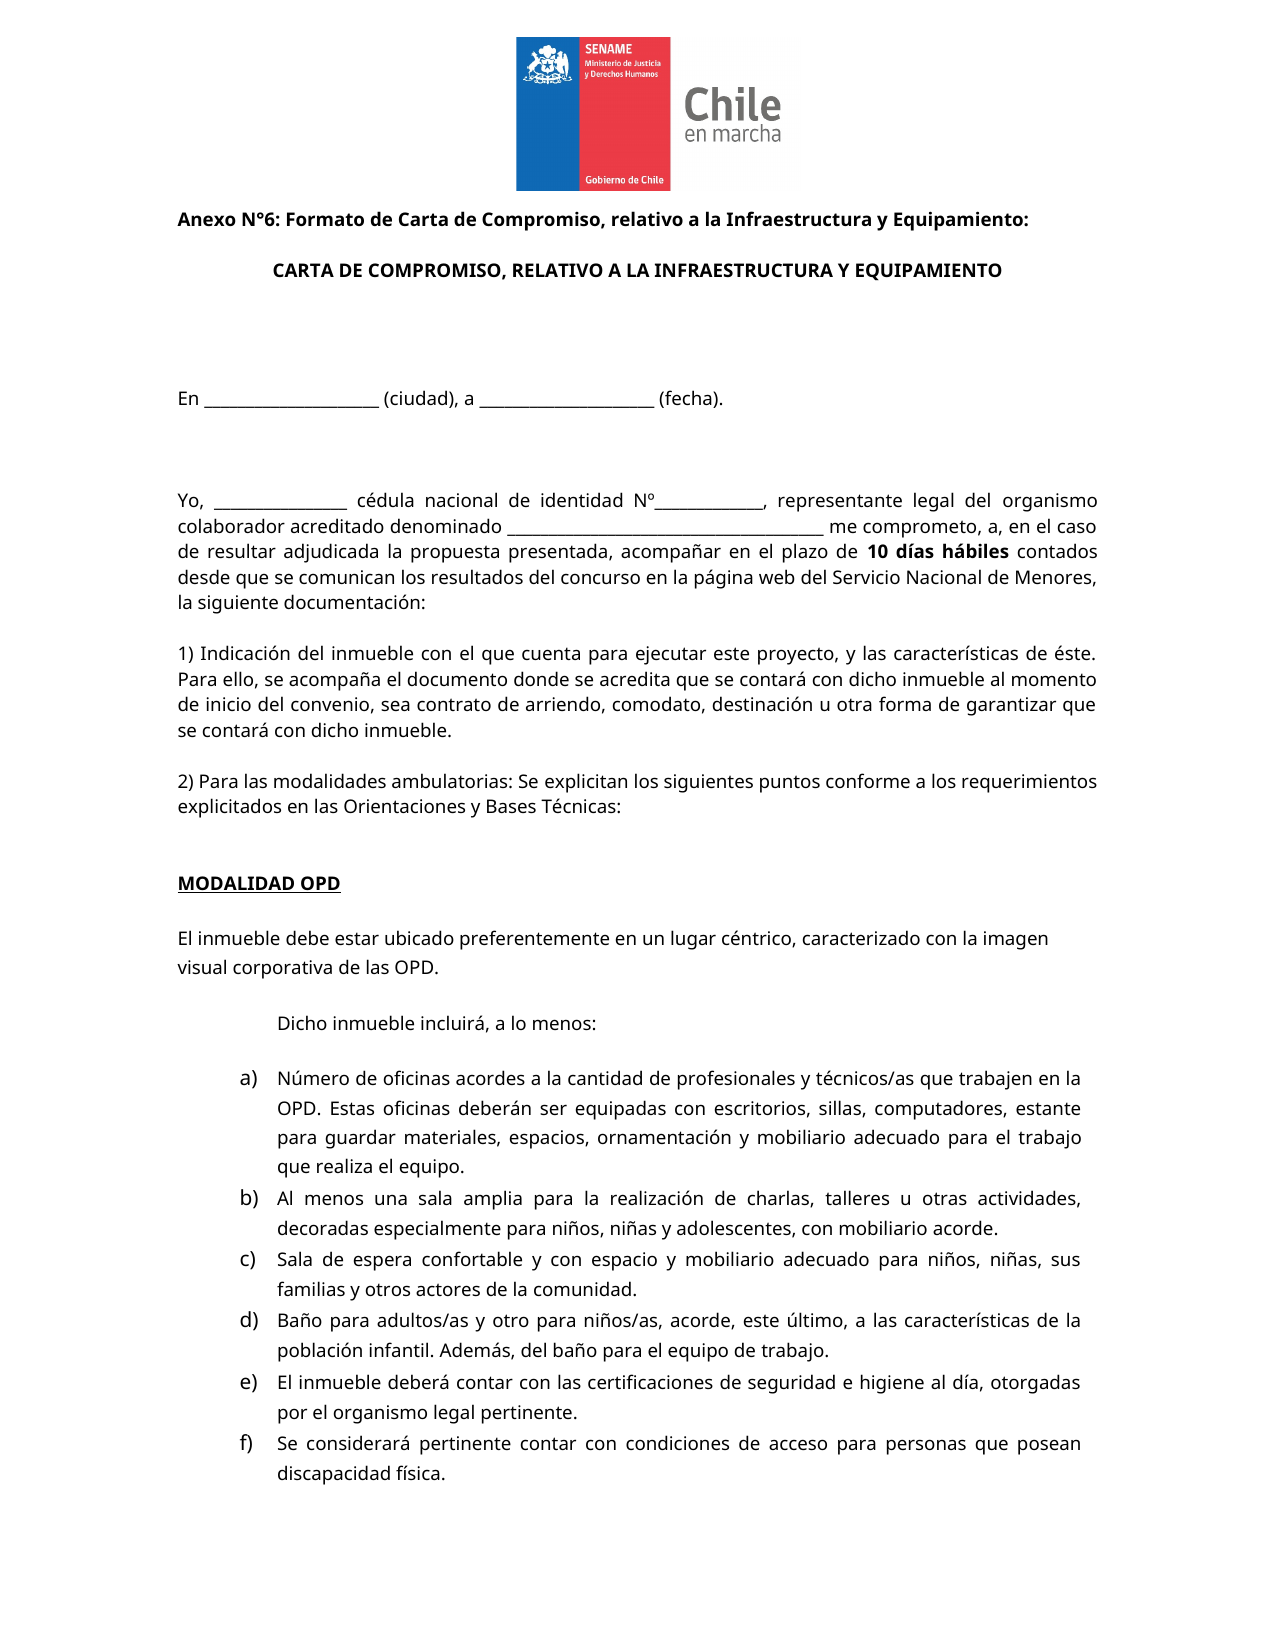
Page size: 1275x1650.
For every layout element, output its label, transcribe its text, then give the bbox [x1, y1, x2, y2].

list Al menos una sala amplia para la realización de charlas, talleres u otras actividades, decoradas especialmente para niños, niñas y adolescentes, con mobiliario acorde. [239, 1183, 1082, 1240]
text CARTA DE COMPROMISO, RELATIVO A LA INFRAESTRUCTURA Y EQUIPAMIENTO [177, 258, 1098, 283]
picture [516, 37, 801, 191]
text Dicho inmueble incluirá, a lo menos: [277, 1010, 1098, 1036]
text 1) Indicación del inmueble con el que cuenta para ejecutar este proyecto, y las características de éste. Para ello, se acompaña el documento donde se acredita que se contará con dicho inmueble al momento de inicio del convenio, sea contrato de arriendo, comodato, destinación u otra forma de garantizar que se contará con dicho inmueble. [177, 641, 1098, 743]
text En _____________________ (ciudad), a _____________________ (fecha). [177, 385, 1098, 411]
text MODALIDAD OPD [177, 870, 1098, 896]
list Número de oficinas acordes a la cantidad de profesionales y técnicos/as que trabajen en la OPD. Estas oficinas deberán ser equipadas con escritorios, sillas, computadores, estante para guardar materiales, espacios, ornamentación y mobiliario adecuado para el trabajo que realiza el equipo. [239, 1063, 1083, 1179]
text El inmueble debe estar ubicado preferentemente en un lugar céntrico, caracterizado con la imagen visual corporativa de las OPD. [177, 925, 1098, 980]
list Se considerará pertinente contar con condiciones de acceso para personas que posean discapacidad física. [239, 1428, 1082, 1486]
list Baño para adultos/as y otro para niños/as, acorde, este último, a las características de la población infantil. Además, del baño para el equipo de trabajo. [239, 1306, 1083, 1363]
text Anexo N°6: Formato de Carta de Compromiso, relativo a la Infraestructura y Equipamiento: [177, 207, 1098, 232]
list El inmueble deberá contar con las certificaciones de seguridad e higiene al día, otorgadas por el organismo legal pertinente. [239, 1367, 1082, 1425]
text 2) Para las modalidades ambulatorias: Se explicitan los siguientes puntos conforme a los requerimientos explicitados en las Orientaciones y Bases Técnicas: [177, 768, 1098, 819]
list Sala de espera confortable y con espacio y mobiliario adecuado para niños, niñas, sus familias y otros actores de la comunidad. [239, 1244, 1082, 1302]
text Yo, ________________ cédula nacional de identidad Nº_____________, representante legal del organismo colaborador acreditado denominado ______________________________________ me comprometo, a, en el caso de resultar adjudicada la propuesta presentada, acompañar en el plazo de 10 días hábiles contados desde que se comunican los resultados del concurso en la página web del Servicio Nacional de Menores, la siguiente documentación: [177, 487, 1098, 615]
